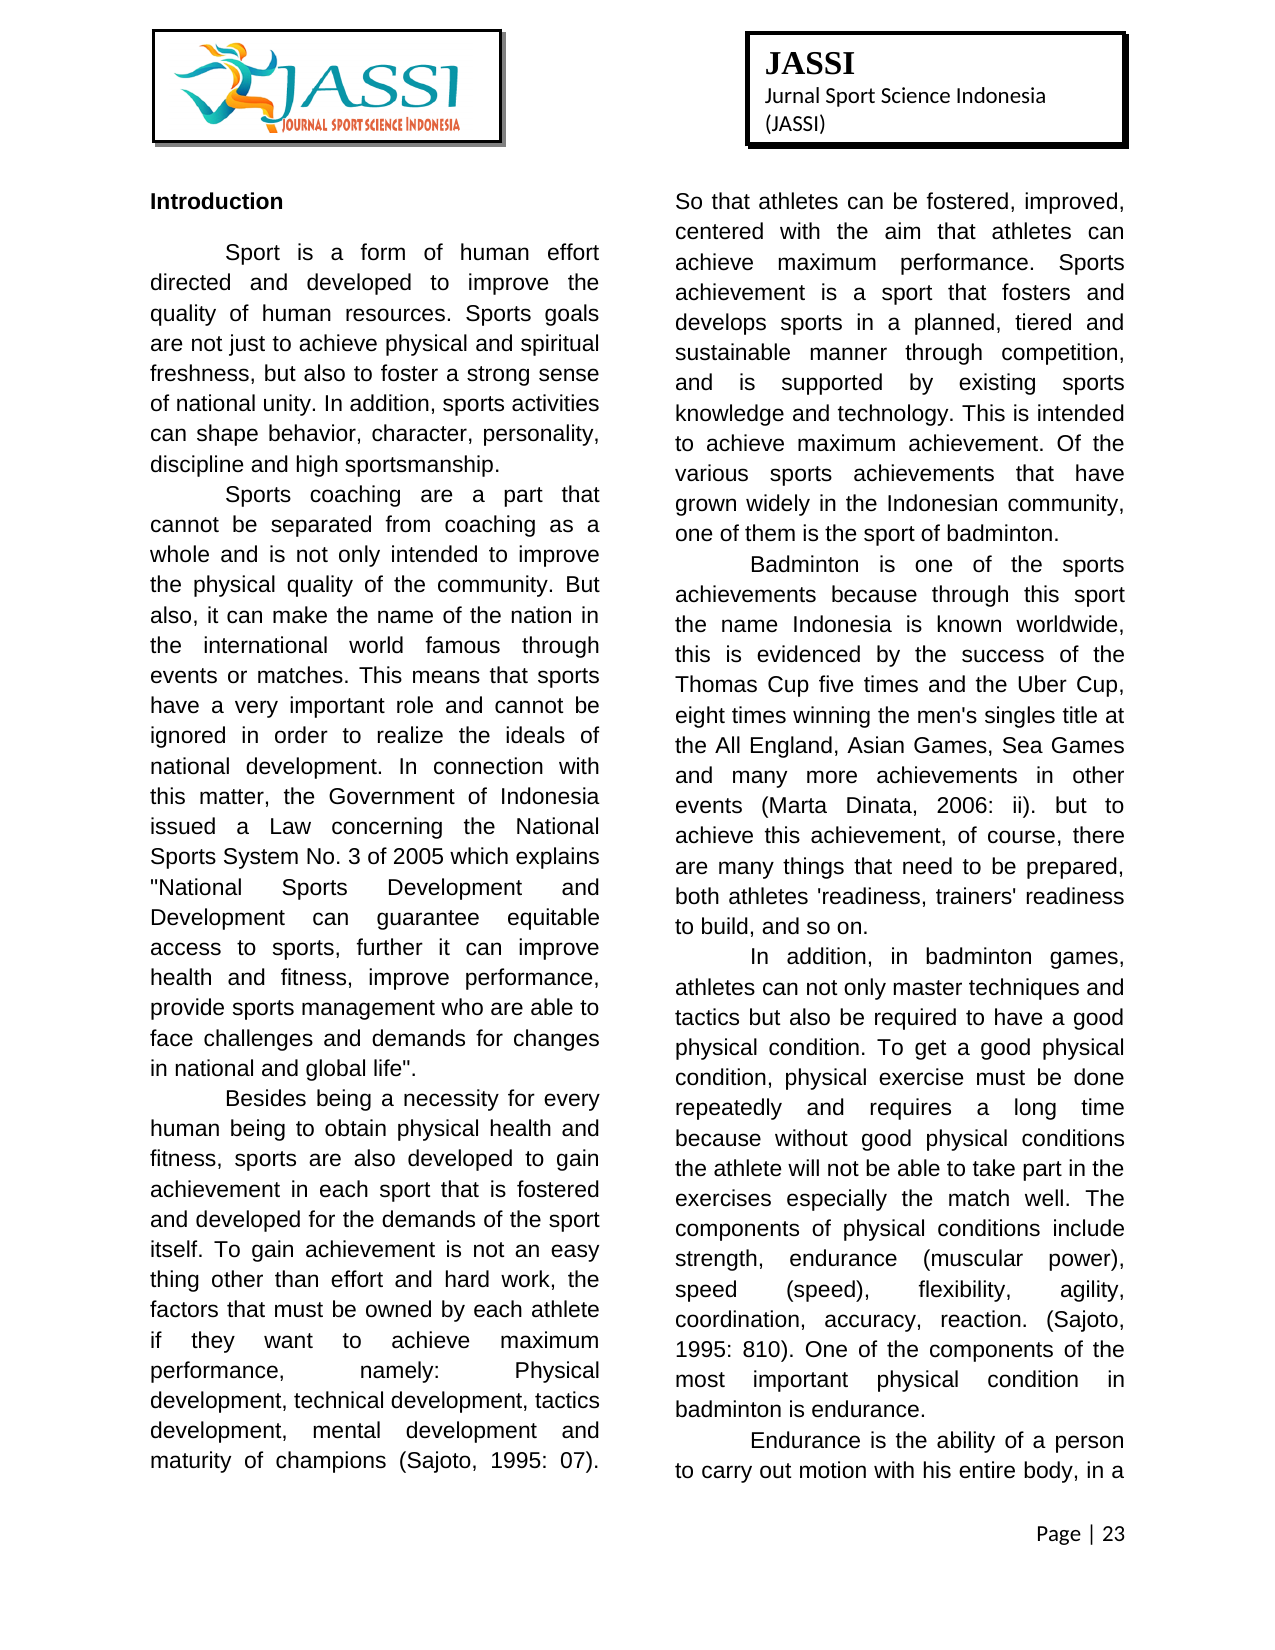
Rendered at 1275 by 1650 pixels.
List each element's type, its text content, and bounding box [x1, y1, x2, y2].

text Sports coaching are a part that cannot be separated from coaching as a whole and is not only intended to improve the physical quality of the community. But also, it can make the name of the nation in the international world famous through events or matches. This means that sports have a very important role and cannot be ignored in order to realize the ideals of national development. In connection with this matter, the Government of Indonesia issued a Law concerning the National Sports System No. 3 of 2005 which explains "National Sports Development and Development can guarantee equitable access to sports, further it can improve health and fitness, improve performance, provide sports management who are able to face challenges and demands for changes in national and global life". [150, 481, 600, 1081]
text Sport is a form of human effort directed and developed to improve the quality of human resources. Sports goals are not just to achieve physical and spiritual freshness, but also to foster a strong sense of national unity. In addition, sports activities can shape behavior, character, personality, discipline and high sportsmanship. [150, 239, 600, 477]
text Introduction [150, 188, 600, 214]
text In addition, in badminton games, athletes can not only master techniques and tactics but also be required to have a good physical condition. To get a good physical condition, physical exercise must be done repeatedly and requires a long time because without good physical conditions the athlete will not be able to take part in the exercises especially the match well. The components of physical conditions include strength, endurance (muscular power), speed (speed), flexibility, agility, coordination, accuracy, reaction. (Sajoto, 1995: 810). One of the components of the most important physical condition in badminton is endurance. [675, 943, 1125, 1423]
text Besides being a necessity for every human being to obtain physical health and fitness, sports are also developed to gain achievement in each sport that is fostered and developed for the demands of the sport itself. To gain achievement is not an easy thing other than effort and hard work, the factors that must be owned by each athlete if they want to achieve maximum performance, namely: Physical development, technical development, tactics development, mental development and maturity of champions (Sajoto, 1995: 07). So that athletes can be fostered, improved, centered with the aim that athletes can achieve maximum performance. Sports achievement is a sport that fosters and develops sports in a planned, tiered and sustainable manner through competition, and is supported by existing sports knowledge and technology. This is intended to achieve maximum achievement. Of the various sports achievements that have grown widely in the Indonesian community, one of them is the sport of badminton. [675, 188, 1125, 547]
text Besides being a necessity for every human being to obtain physical health and fitness, sports are also developed to gain achievement in each sport that is fostered and developed for the demands of the sport itself. To gain achievement is not an easy thing other than effort and hard work, the factors that must be owned by each athlete if they want to achieve maximum performance, namely: Physical development, technical development, tactics development, mental development and maturity of champions (Sajoto, 1995: 07). So that athletes can be fostered, improved, centered with the aim that athletes can achieve maximum performance. Sports achievement is a sport that fosters and develops sports in a planned, tiered and sustainable manner through competition, and is supported by existing sports knowledge and technology. This is intended to achieve maximum achievement. Of the various sports achievements that have grown widely in the Indonesian community, one of them is the sport of badminton. [150, 1085, 600, 1474]
text Badminton is one of the sports achievements because through this sport the name Indonesia is known worldwide, this is evidenced by the success of the Thomas Cup five times and the Uber Cup, eight times winning the men's singles title at the All England, Asian Games, Sea Games and many more achievements in other events (Marta Dinata, 2006: ii). but to achieve this achievement, of course, there are many things that need to be prepared, both athletes 'readiness, trainers' readiness to build, and so on. [675, 551, 1125, 939]
